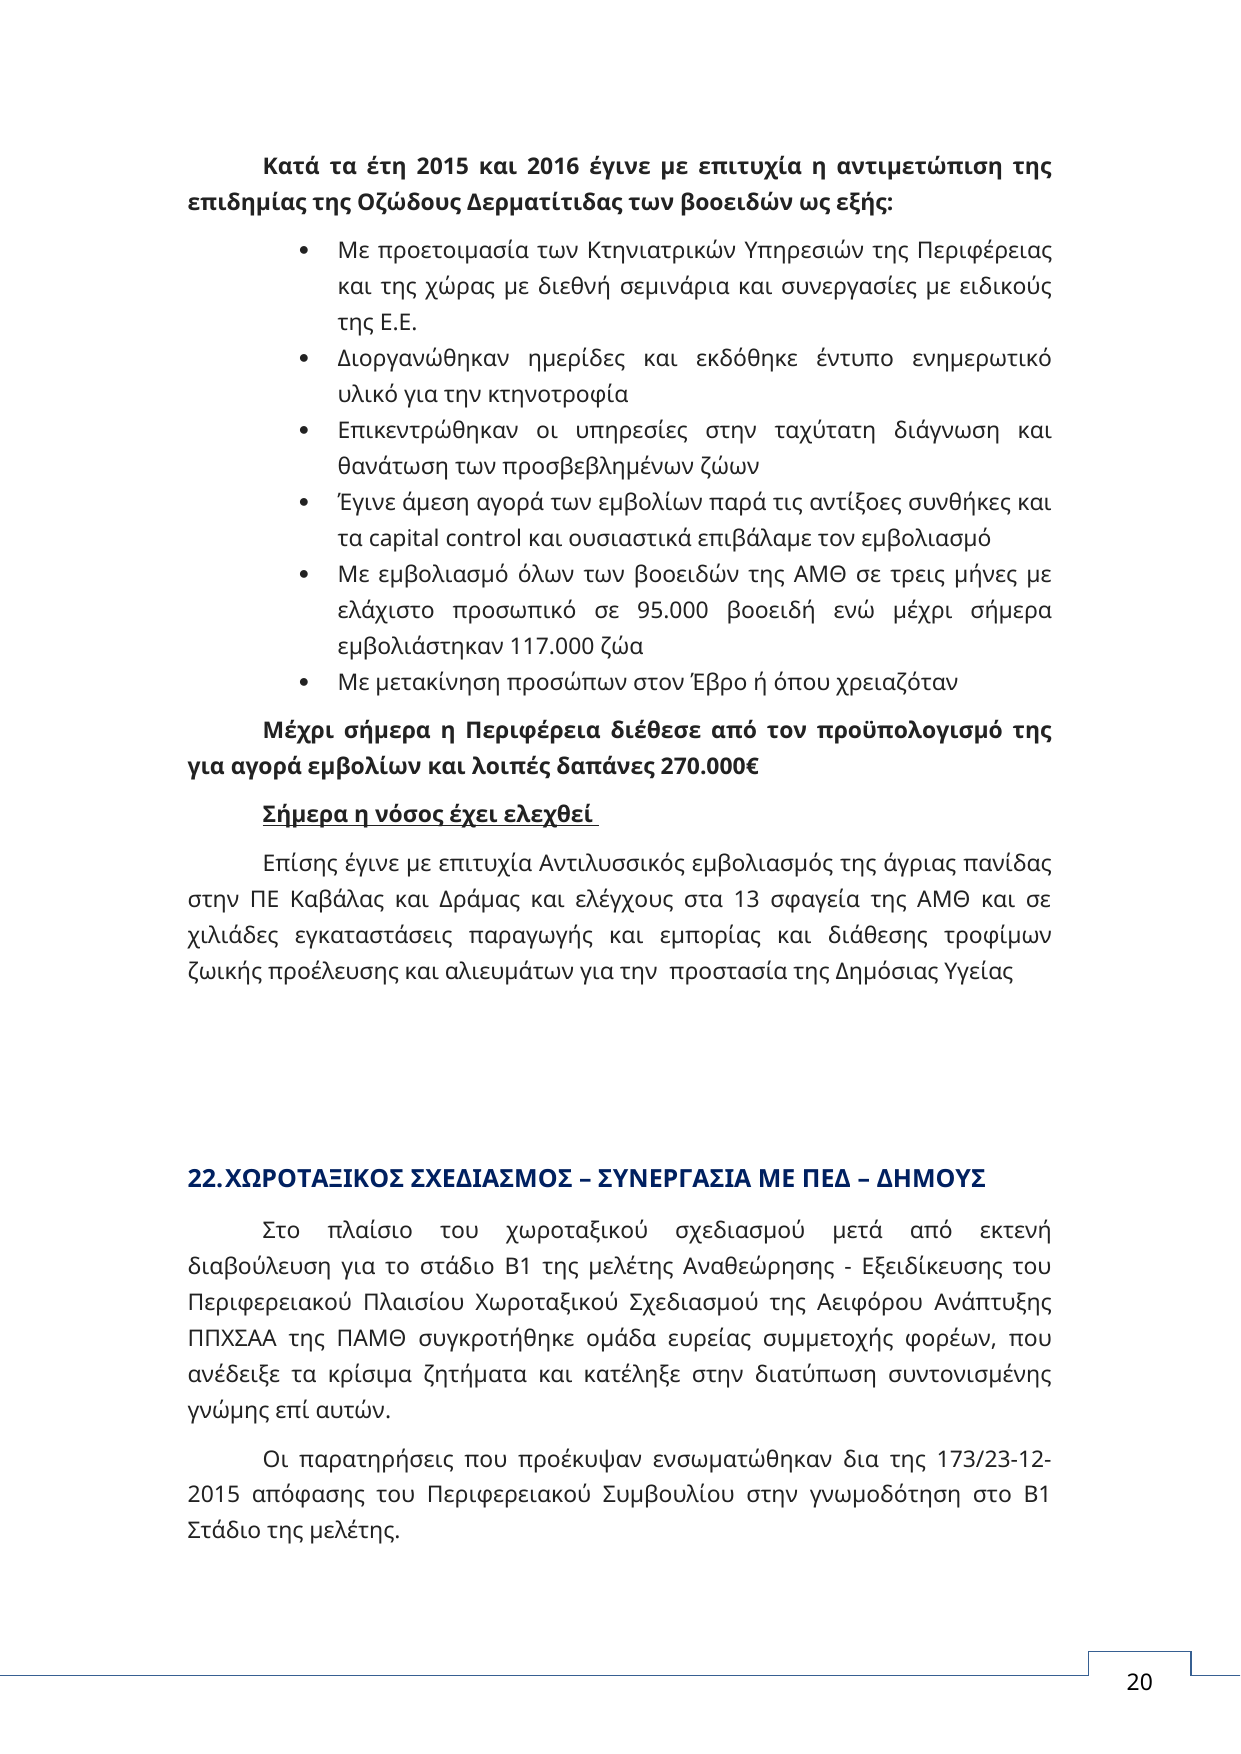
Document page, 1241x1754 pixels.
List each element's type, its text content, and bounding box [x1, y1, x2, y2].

list Με προετοιμασία των Κτηνιατρικών Υπηρεσιών της Περιφέρειας και της χώρας με διεθνή σεμινάρια και συνεργασίες με ειδικούς της Ε.Ε. [300, 234, 1053, 337]
text Οι παρατηρήσεις που προέκυψαν ενσωματώθηκαν δια της 173/23-12-2015 απόφασης του Περιφερειακού Συμβουλίου στην γνωμοδότηση στο Β1 Στάδιο της μελέτης. [187, 1442, 1053, 1546]
list Έγινε άμεση αγορά των εμβολίων παρά τις αντίξοες συνθήκες και τα capital control και ουσιαστικά επιβάλαμε τον εμβολιασμό [300, 486, 1053, 553]
text Επίσης έγινε με επιτυχία Αντιλυσσικός εμβολιασμός της άγριας πανίδας στην ΠΕ Καβάλας και Δράμας και ελέγχους στα 13 σφαγεία της ΑΜΘ και σε χιλιάδες εγκαταστάσεις παραγωγής και εμπορίας και διάθεσης τροφίμων ζωικής προέλευσης και αλιευμάτων για την προστασία της Δημόσιας Υγείας [187, 847, 1053, 986]
subtitle ΧΩΡΟΤΑΞΙΚΟΣ ΣΧΕΔΙΑΣΜΟΣ – ΣΥΝΕΡΓΑΣΙΑ ΜΕ ΠΕΔ – ΔΗΜΟΥΣ [187, 1161, 1053, 1195]
list Επικεντρώθηκαν οι υπηρεσίες στην ταχύτατη διάγνωση και θανάτωση των προσβεβλημένων ζώων [300, 414, 1053, 481]
list Διοργανώθηκαν ημερίδες και εκδόθηκε έντυπο ενημερωτικό υλικό για την κτηνοτροφία [300, 342, 1053, 409]
text Κατά τα έτη 2015 και 2016 έγινε με επιτυχία η αντιμετώπιση της επιδημίας της Οζώδους Δερματίτιδας των βοοειδών ως εξής: [187, 150, 1053, 217]
list Με εμβολιασμό όλων των βοοειδών της ΑΜΘ σε τρεις μήνες με ελάχιστο προσωπικό σε 95.000 βοοειδή ενώ μέχρι σήμερα εμβολιάστηκαν 117.000 ζώα [300, 558, 1053, 661]
list Με μετακίνηση προσώπων στον Έβρο ή όπου χρειαζόταν [300, 666, 1053, 697]
text Στο πλαίσιο του χωροταξικού σχεδιασμού μετά από εκτενή διαβούλευση για το στάδιο Β1 της μελέτης Αναθεώρησης - Εξειδίκευσης του Περιφερειακού Πλαισίου Χωροταξικού Σχεδιασμού της Αειφόρου Ανάπτυξης ΠΠΧΣΑΑ της ΠΑΜΘ συγκροτήθηκε ομάδα ευρείας συμμετοχής φορέων, που ανέδειξε τα κρίσιμα ζητήματα και κατέληξε στην διατύπωση συντονισμένης γνώμης επί αυτών. [187, 1214, 1053, 1425]
text Σήμερα η νόσος έχει ελεχθεί [187, 798, 1053, 830]
text Μέχρι σήμερα η Περιφέρεια διέθεσε από τον προϋπολογισμό της για αγορά εμβολίων και λοιπές δαπάνες 270.000€ [187, 714, 1053, 781]
